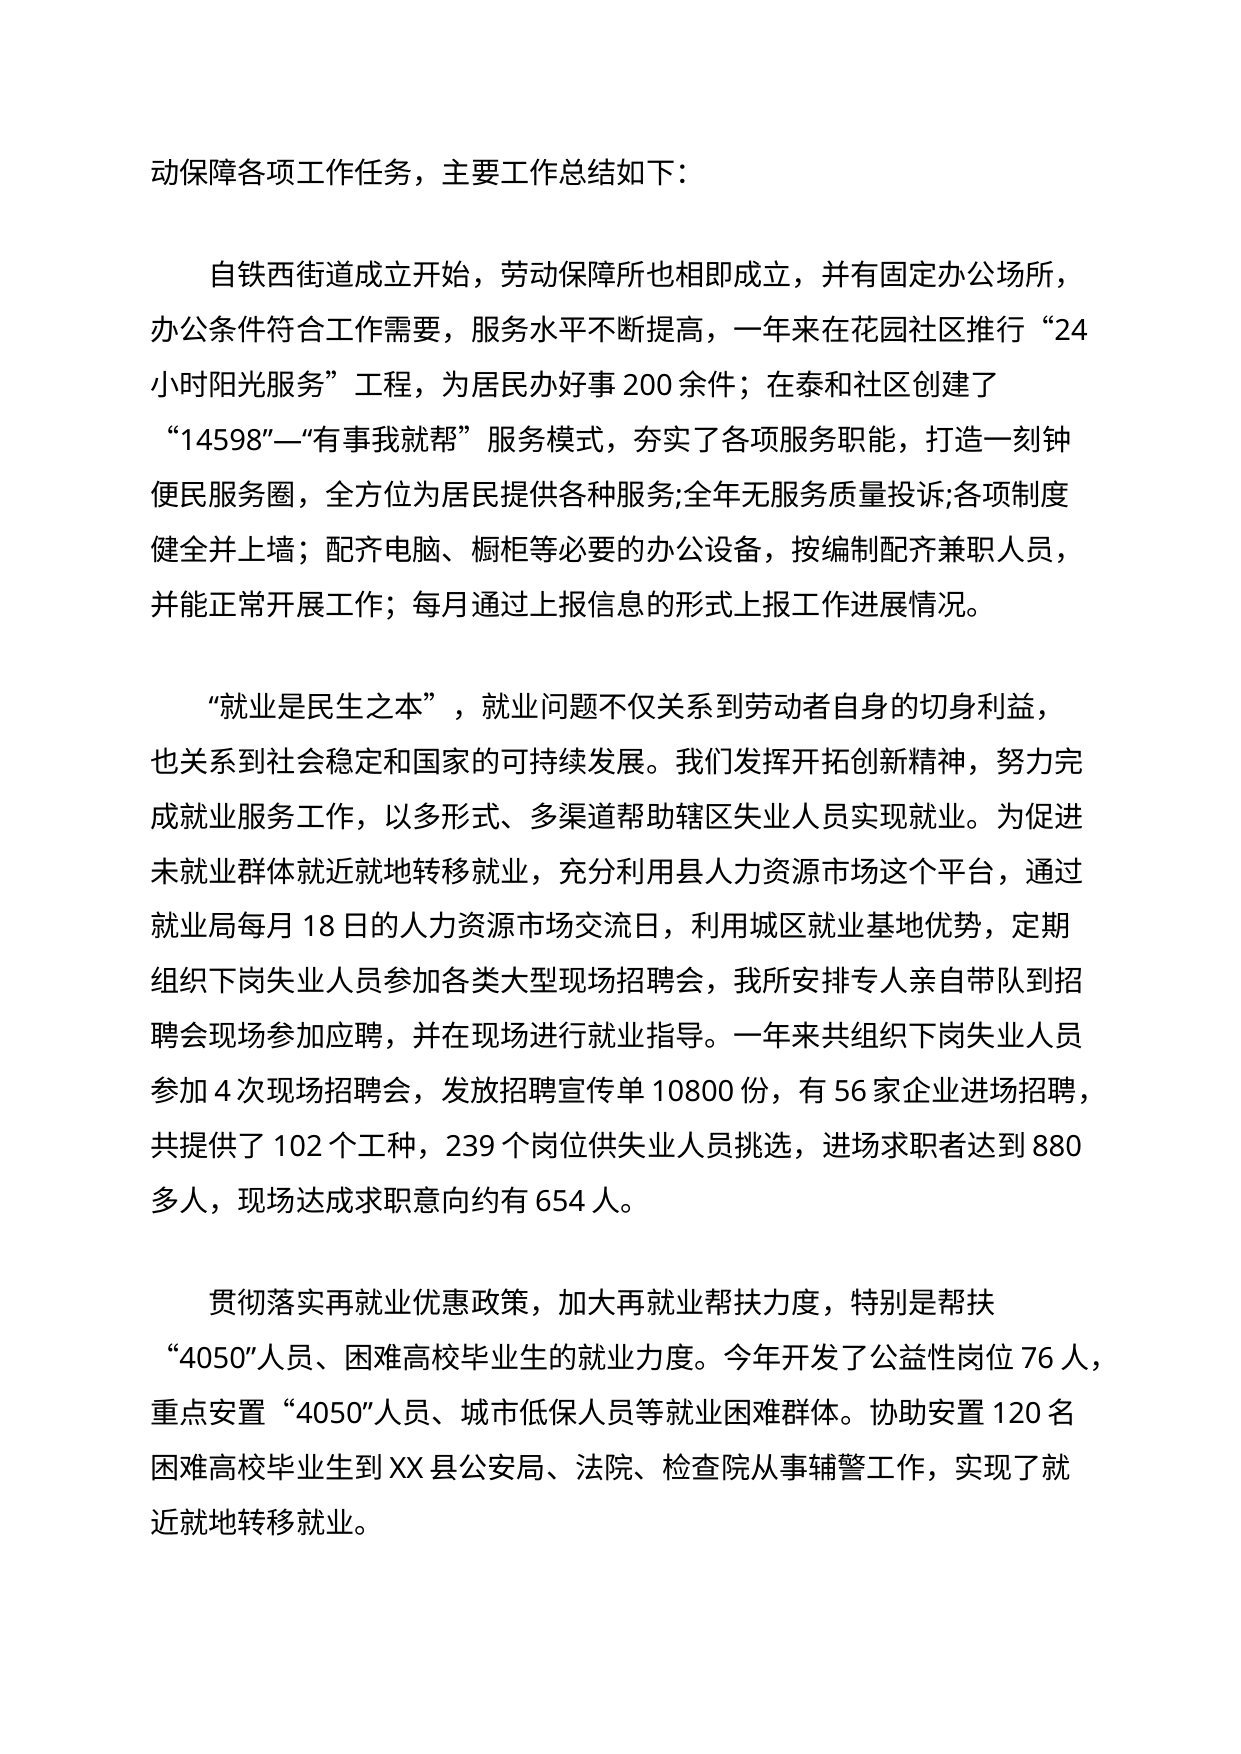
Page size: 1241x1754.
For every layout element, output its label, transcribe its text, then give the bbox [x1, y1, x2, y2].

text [150, 150, 1090, 192]
text 自铁西街道成立开始，劳动保障所也相即成立，并有固定办公场所，办公条件符合工作需要，服务水平不断提高，一年来在花园社区推行“24小时阳光服务”工程，为居民办好事200余件；在泰和社区创建了“14598”—“有事我就帮”服务模式，夯实了各项服务职能，打造一刻钟便民服务圈，全方位为居民提供各种服务;全年无服务质量投诉;各项制度健全并上墙；配齐电脑、橱柜等必要的办公设备，按编制配齐兼职人员，并能正常开展工作；每月通过上报信息的形式上报工作进展情况。 [150, 252, 1090, 624]
text 贯彻落实再就业优惠政策，加大再就业帮扶力度，特别是帮扶“4050”人员、困难高校毕业生的就业力度。今年开发了公益性岗位76人，重点安置“4050”人员、城市低保人员等就业困难群体。协助安置120名困难高校毕业生到XX县公安局、法院、检查院从事辅警工作，实现了就近就地转移就业。 [150, 1280, 1090, 1542]
text “就业是民生之本”，就业问题不仅关系到劳动者自身的切身利益，也关系到社会稳定和国家的可持续发展。我们发挥开拓创新精神，努力完成就业服务工作，以多形式、多渠道帮助辖区失业人员实现就业。为促进未就业群体就近就地转移就业，充分利用县人力资源市场这个平台，通过就业局每月18日的人力资源市场交流日，利用城区就业基地优势，定期组织下岗失业人员参加各类大型现场招聘会，我所安排专人亲自带队到招聘会现场参加应聘，并在现场进行就业指导。一年来共组织下岗失业人员参加4次现场招聘会，发放招聘宣传单10800份，有56家企业进场招聘，共提供了102个工种，239个岗位供失业人员挑选，进场求职者达到880多人，现场达成求职意向约有654人。 [150, 683, 1090, 1220]
